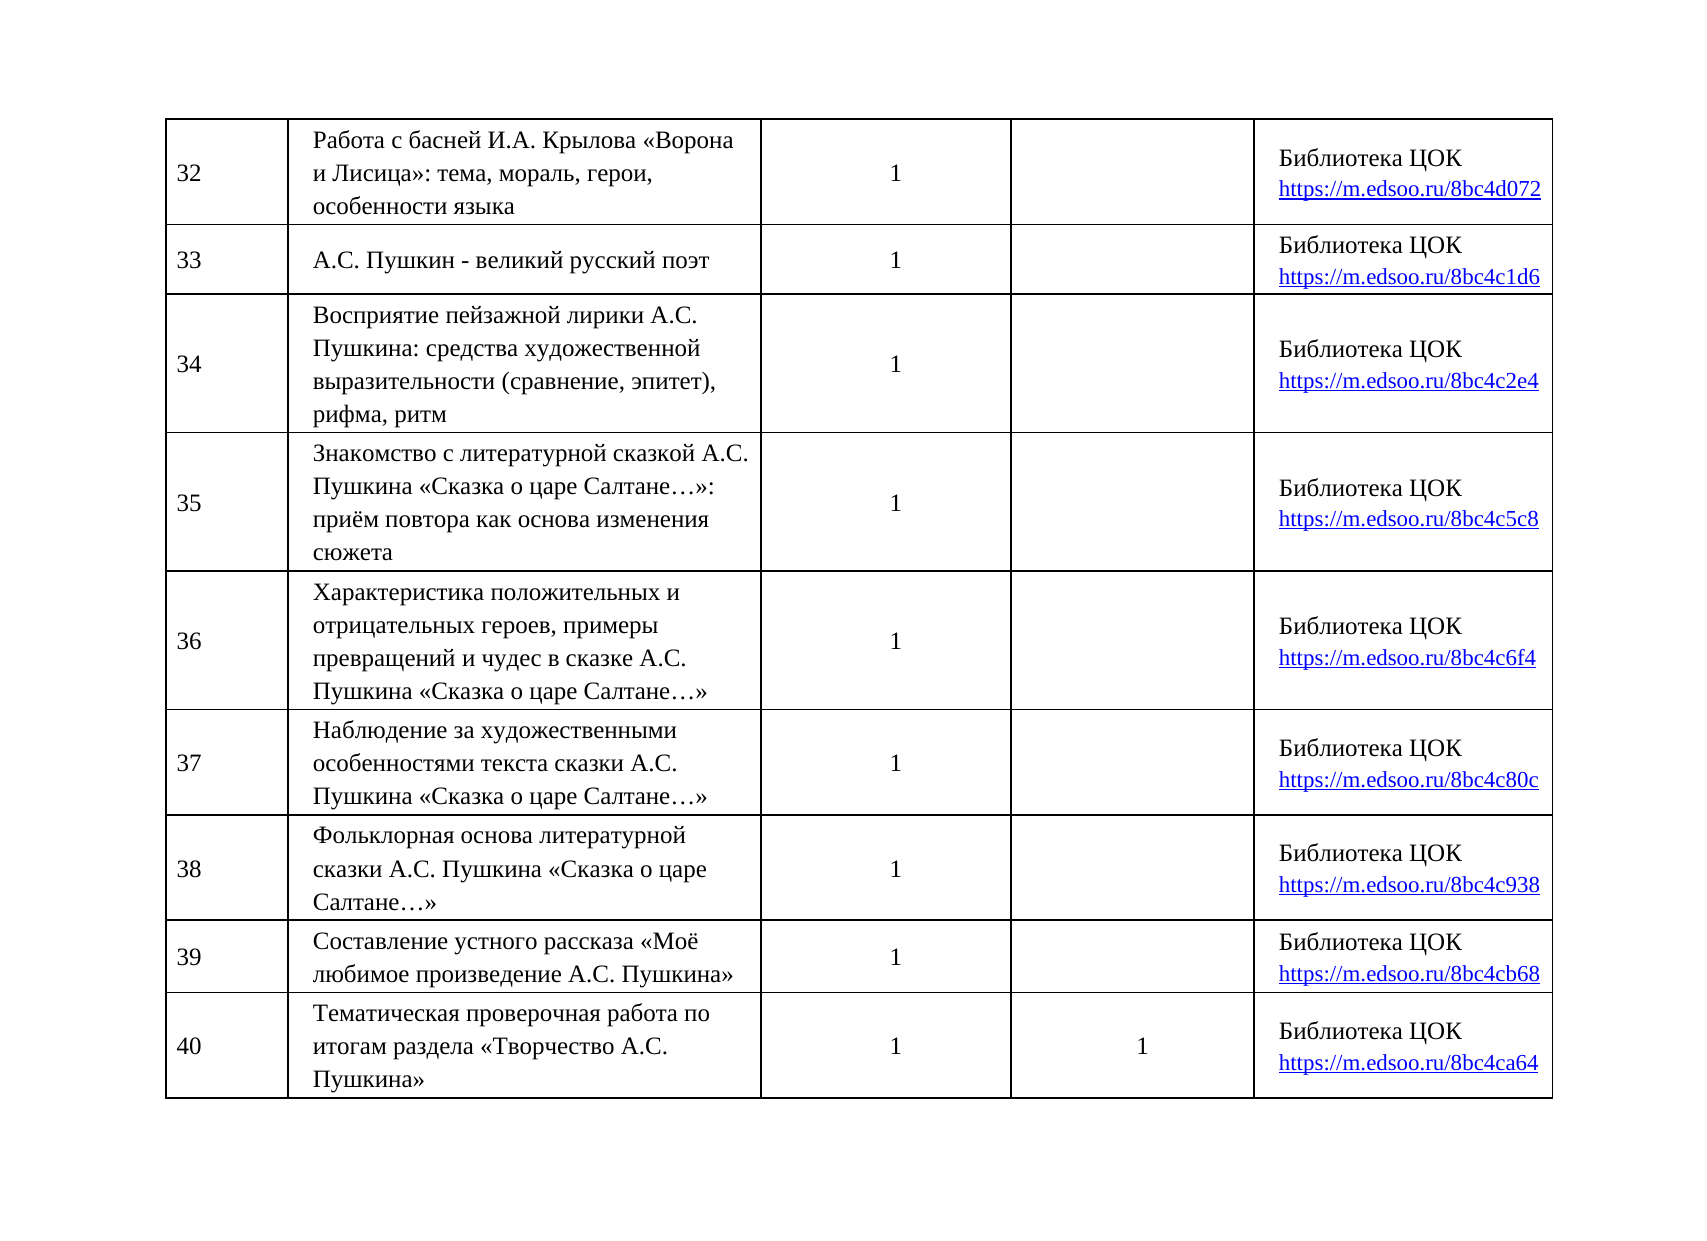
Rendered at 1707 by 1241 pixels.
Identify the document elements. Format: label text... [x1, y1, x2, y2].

table_cell Библиотека ЦОК https://m.edsoo.ru/8bc4c5c8 [1255, 433, 1552, 570]
table_cell [1012, 433, 1253, 570]
table_cell 1 [762, 295, 1010, 432]
table_cell 1 [762, 572, 1010, 708]
table_cell 34 [167, 295, 287, 432]
table_cell [1012, 921, 1253, 992]
table_cell Тематическая проверочная работа по итогам раздела «Творчество А.С. Пушкина» [289, 993, 760, 1097]
table_cell 32 [167, 120, 287, 223]
table_cell Библиотека ЦОК https://m.edsoo.ru/8bc4c938 [1255, 816, 1552, 919]
table_cell 1 [1012, 993, 1253, 1097]
table_cell [1012, 120, 1253, 223]
table_cell Библиотека ЦОК https://m.edsoo.ru/8bc4c80c [1255, 710, 1552, 814]
table_cell 1 [762, 993, 1010, 1097]
table_cell Библиотека ЦОК https://m.edsoo.ru/8bc4d072 [1255, 120, 1552, 223]
table_cell 37 [167, 710, 287, 814]
table_cell Работа с басней И.А. Крылова «Ворона и Лисица»: тема, мораль, герои, особенности языка [289, 120, 760, 223]
table_cell 35 [167, 433, 287, 570]
table_cell 1 [762, 816, 1010, 919]
table_cell Библиотека ЦОК https://m.edsoo.ru/8bc4c1d6 [1255, 225, 1552, 293]
table_cell Восприятие пейзажной лирики А.С. Пушкина: средства художественной выразительности (сравнение, эпитет), рифма, ритм [289, 295, 760, 432]
table_cell Составление устного рассказа «Моё любимое произведение А.С. Пушкина» [289, 921, 760, 992]
table_cell 39 [167, 921, 287, 992]
table_cell 1 [762, 433, 1010, 570]
table_cell 40 [167, 993, 287, 1097]
table_cell [1012, 816, 1253, 919]
table_cell 1 [762, 225, 1010, 293]
table_cell Знакомство с литературной сказкой А.С. Пушкина «Сказка о царе Салтане…»: приём повтора как основа изменения сюжета [289, 433, 760, 570]
table_cell 1 [762, 921, 1010, 992]
table_cell [1012, 295, 1253, 432]
table_cell А.С. Пушкин - великий русский поэт [289, 225, 760, 293]
table_cell Характеристика положительных и отрицательных героев, примеры превращений и чудес в сказке А.С. Пушкина «Сказка о царе Салтане…» [289, 572, 760, 708]
table_cell Фольклорная основа литературной сказки А.С. Пушкина «Сказка о царе Салтане…» [289, 816, 760, 919]
table_cell 33 [167, 225, 287, 293]
table_cell 1 [762, 710, 1010, 814]
table_cell Наблюдение за художественными особенностями текста сказки А.С. Пушкина «Сказка о царе Салтане…» [289, 710, 760, 814]
table_cell Библиотека ЦОК https://m.edsoo.ru/8bc4ca64 [1255, 993, 1552, 1097]
table_cell 36 [167, 572, 287, 708]
table_cell 1 [762, 120, 1010, 223]
table_cell Библиотека ЦОК https://m.edsoo.ru/8bc4c6f4 [1255, 572, 1552, 708]
table_cell [1012, 572, 1253, 708]
table_cell 38 [167, 816, 287, 919]
table_cell Библиотека ЦОК https://m.edsoo.ru/8bc4c2e4 [1255, 295, 1552, 432]
table_cell Библиотека ЦОК https://m.edsoo.ru/8bc4cb68 [1255, 921, 1552, 992]
table_cell [1012, 225, 1253, 293]
table_cell [1012, 710, 1253, 814]
